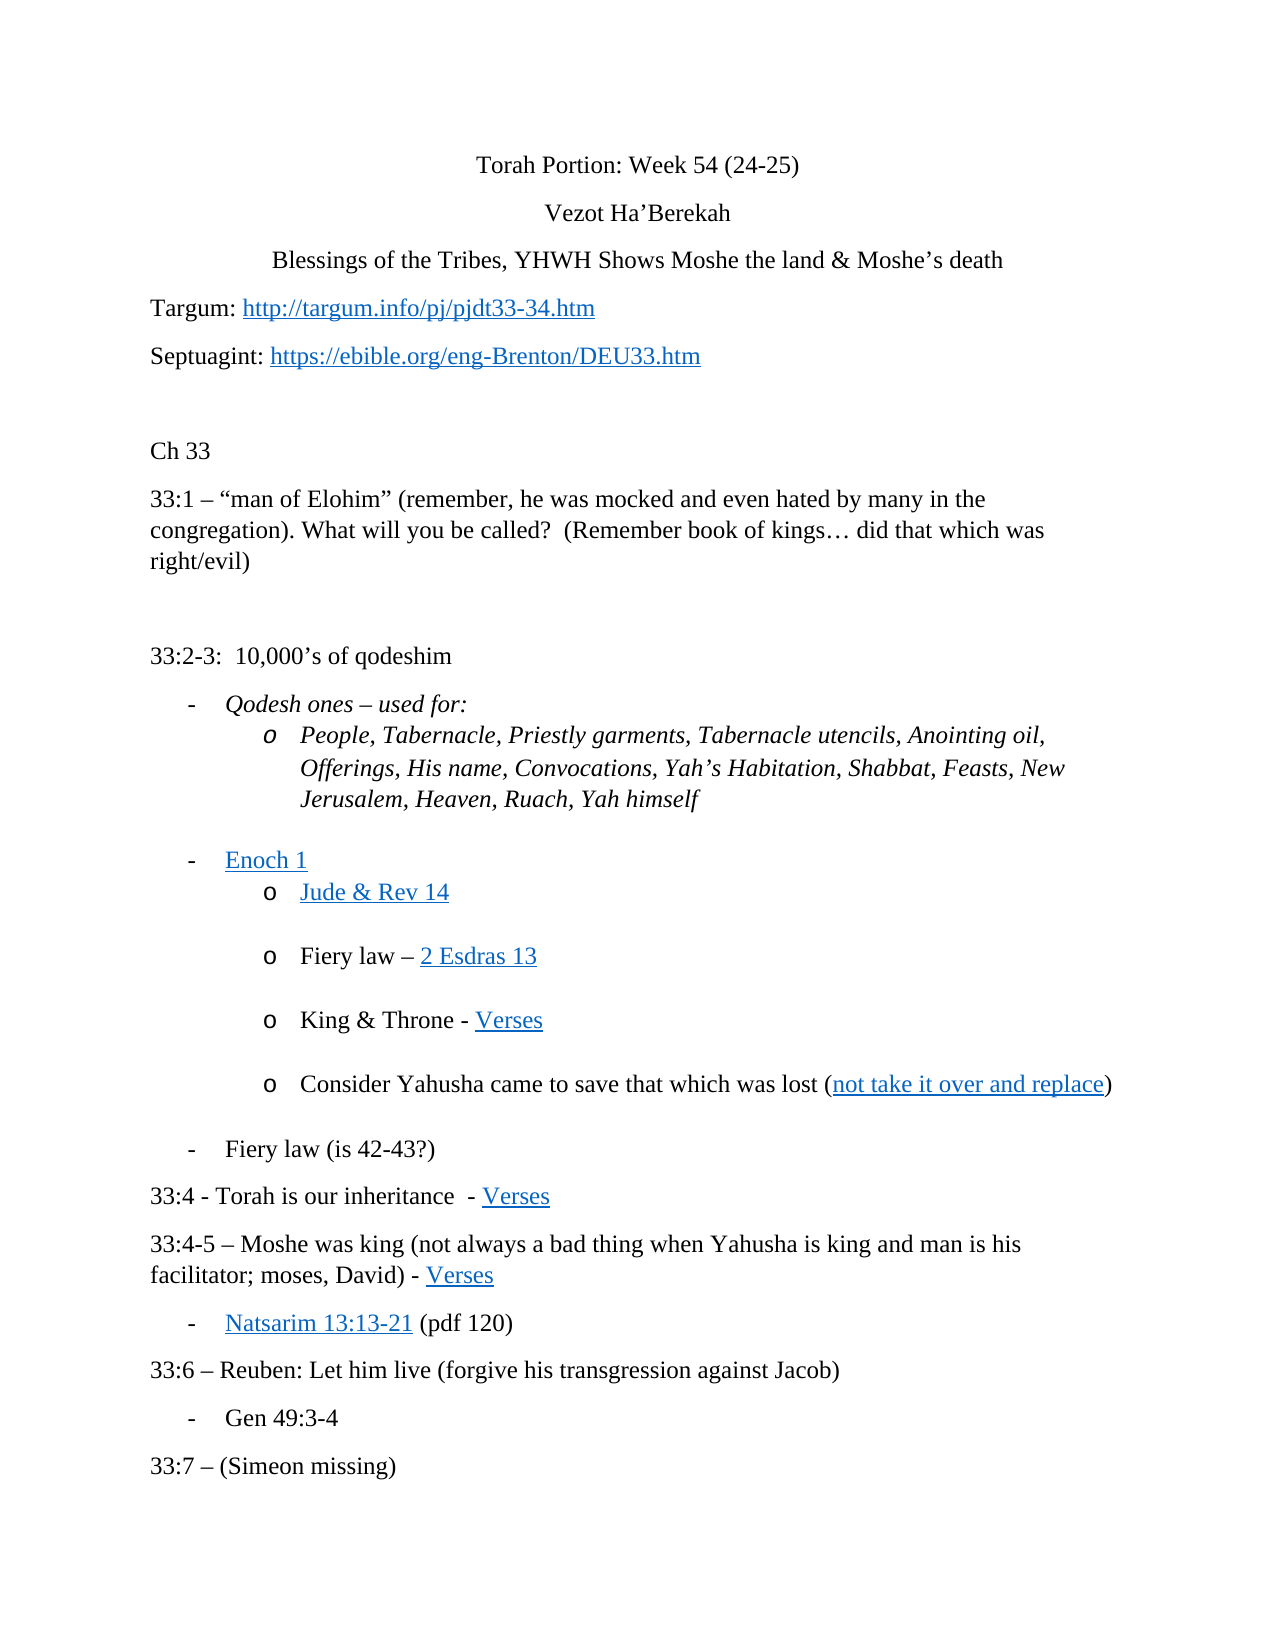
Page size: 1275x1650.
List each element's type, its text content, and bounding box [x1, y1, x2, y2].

text 33:4-5 – Moshe was king (not always a bad thing when Yahusha is king and man is his facilitator; moses, David) - Verses [150, 1229, 1125, 1289]
list King & Throne - Verses [262, 1005, 1125, 1036]
text Torah Portion: Week 54 (24-25) [150, 150, 1125, 179]
list Fiery law – 2 Esdras 13 [262, 941, 1125, 972]
list Enoch 1 [187, 846, 1125, 874]
text Vezot Ha’Berekah [150, 198, 1125, 226]
text Blessings of the Tribes, YHWH Shows Moshe the land & Moshe’s death [150, 245, 1125, 274]
list Consider Yahusha came to save that which was lost (not take it over and replace) [262, 1069, 1125, 1100]
text 33:2-3: 10,000’s of qodeshim [150, 641, 1125, 670]
text 33:1 – “man of Elohim” (remember, he was mocked and even hated by many in the congregation). What will you be called? (Remember book of kings… did that which was right/evil) [150, 484, 1125, 575]
text Targum: http://targum.info/pj/pjdt33-34.htm [150, 293, 1125, 322]
text Septuagint: https://ebible.org/eng-Brenton/DEU33.htm [150, 341, 1125, 369]
text Ch 33 [150, 436, 1125, 465]
list Gen 49:3-4 [187, 1403, 1125, 1432]
text 33:7 – (Simeon missing) [150, 1451, 1125, 1480]
list Qodesh ones – used for: [187, 689, 1125, 718]
list Natsarim 13:13-21 (pdf 120) [187, 1308, 1125, 1337]
list Jude & Rev 14 [262, 877, 1125, 907]
list People, Tabernacle, Priestly garments, Tabernacle utencils, Anointing oil, Offerings, His name, Convocations, Yah’s Habitation, Shabbat, Feasts, New Jerusalem, Heaven, Ruach, Yah himself [262, 720, 1125, 843]
text 33:6 – Reuben: Let him live (forgive his transgression against Jacob) [150, 1356, 1125, 1384]
list Fiery law (is 42-43?) [187, 1134, 1125, 1162]
text 33:4 - Torah is our inheritance - Verses [150, 1181, 1125, 1210]
